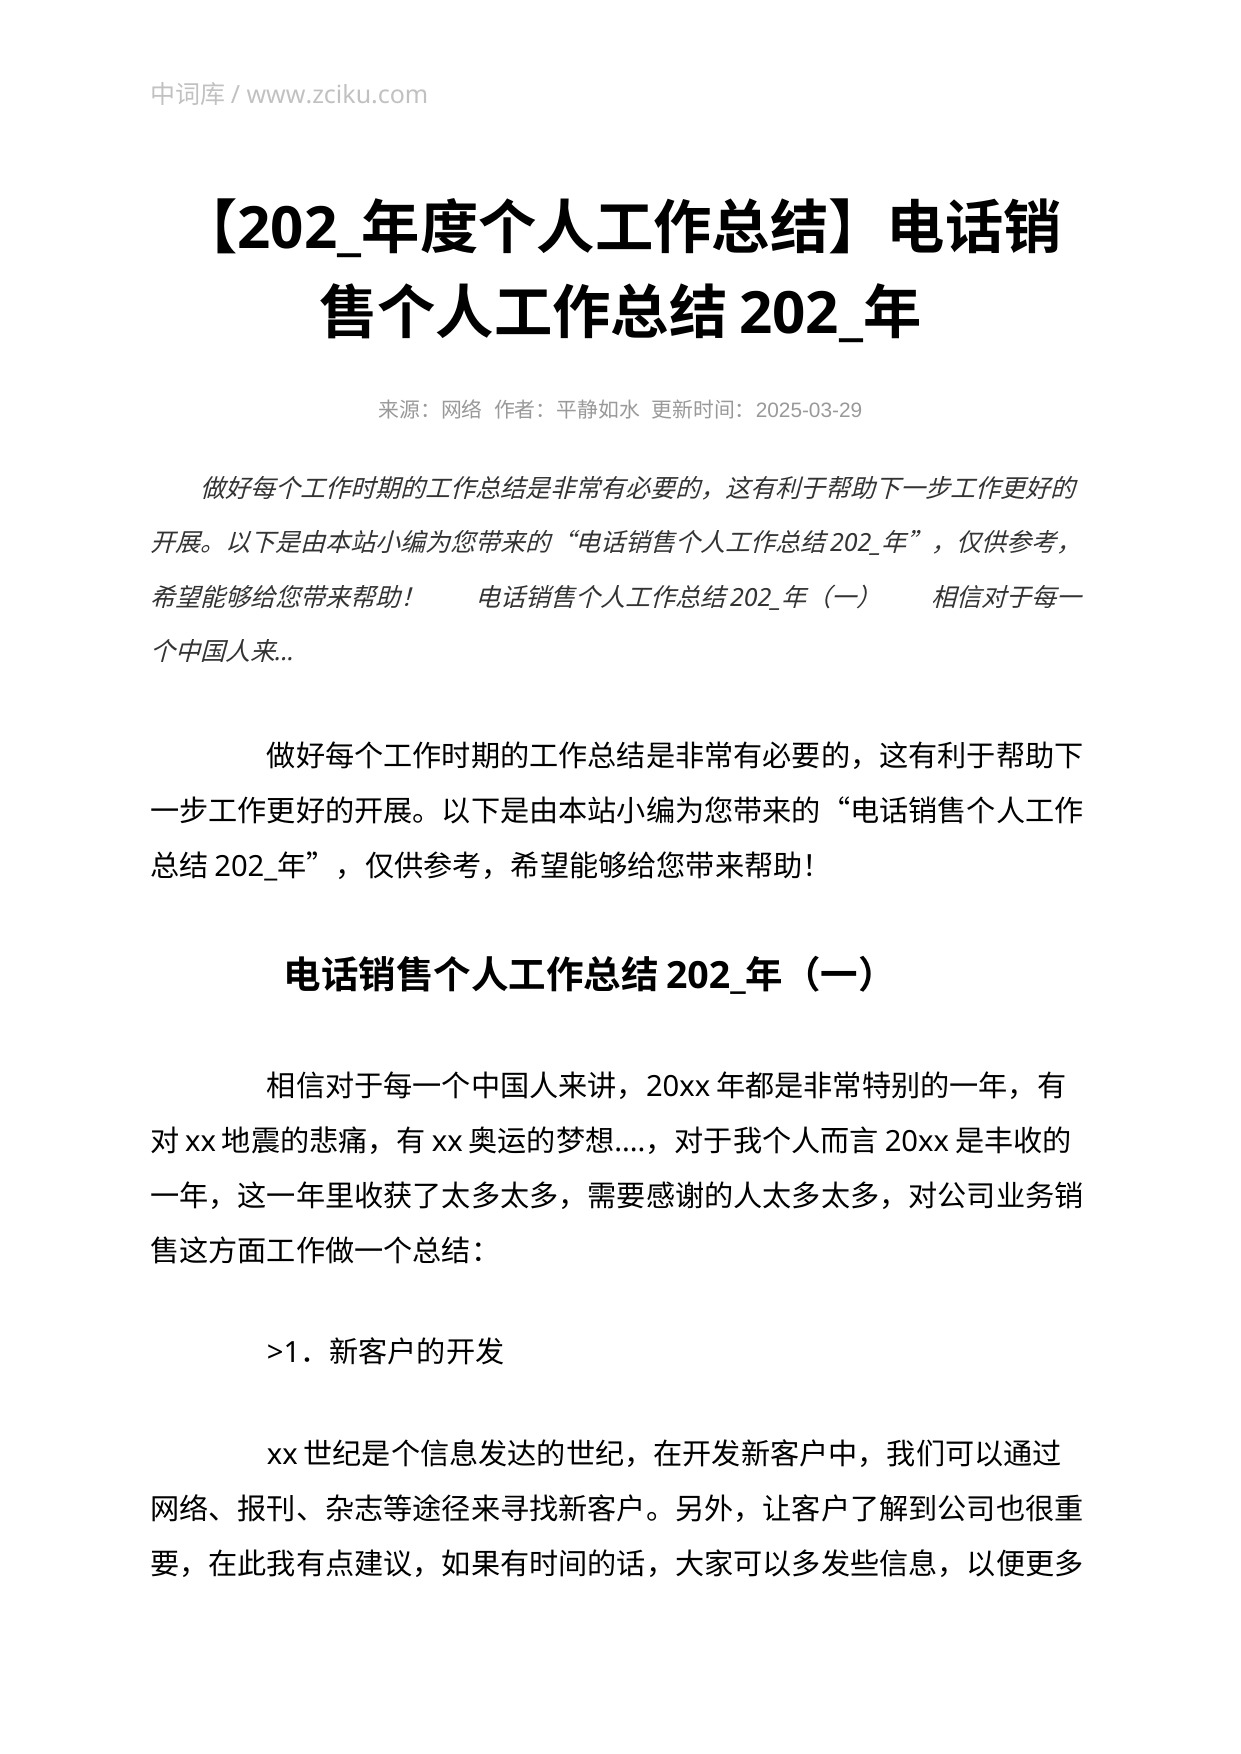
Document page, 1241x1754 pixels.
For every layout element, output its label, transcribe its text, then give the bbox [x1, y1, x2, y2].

text 相信对于每一个中国人来讲，20xx年都是非常特别的一年，有对xx地震的悲痛，有xx奥运的梦想....，对于我个人而言20xx是丰收的一年，这一年里收获了太多太多，需要感谢的人太多太多，对公司业务销售这方面工作做一个总结： [150, 1062, 1090, 1269]
text 做好每个工作时期的工作总结是非常有必要的，这有利于帮助下一步工作更好的开展。以下是由本站小编为您带来的“电话销售个人工作总结202_年”，仅供参考，希望能够给您带来帮助！ 电话销售个人工作总结202_年（一） 相信对于每一个中国人来... [150, 468, 1090, 668]
text 做好每个工作时期的工作总结是非常有必要的，这有利于帮助下一步工作更好的开展。以下是由本站小编为您带来的“电话销售个人工作总结202_年”，仅供参考，希望能够给您带来帮助！ [150, 733, 1090, 885]
text >1．新客户的开发 [150, 1329, 1090, 1371]
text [150, 1431, 1090, 1583]
subtitle 【202_年度个人工作总结】电话销售个人工作总结202_年 [150, 181, 1090, 351]
text 电话销售个人工作总结202_年（一） [150, 945, 1090, 999]
text 来源：网络 作者：平静如水 更新时间：2025-03-29 [150, 398, 1090, 422]
